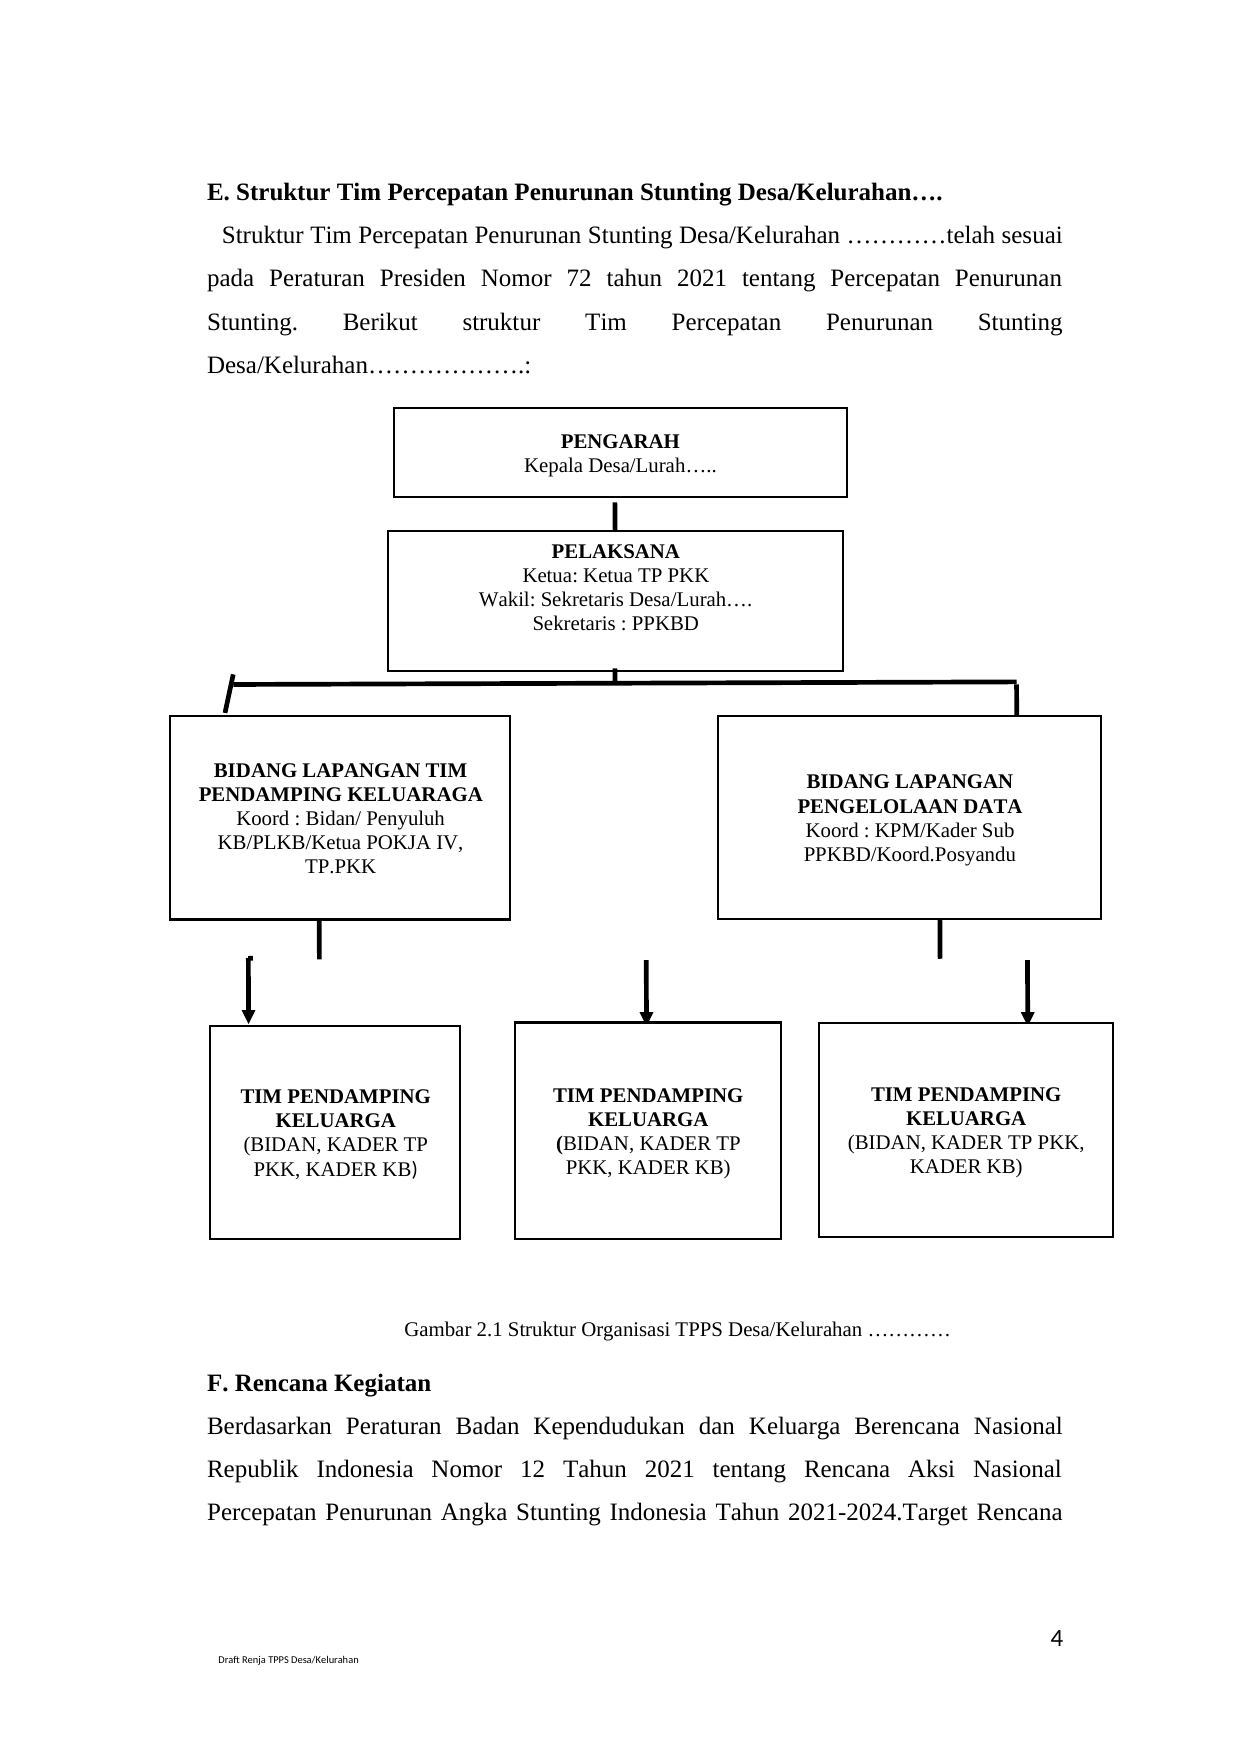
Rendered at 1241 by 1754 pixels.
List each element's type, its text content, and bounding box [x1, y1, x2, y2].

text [207, 1411, 1063, 1526]
text F. Rencana Kegiatan [207, 1368, 1063, 1396]
text Struktur Tim Percepatan Penurunan Stunting Desa/Kelurahan …………telah sesuai pada Peraturan Presiden Nomor 72 tahun 2021 tentang Percepatan Penurunan Stunting. Berikut struktur Tim Percepatan Penurunan Stunting Desa/Kelurahan……………….: [207, 220, 1063, 378]
text E. Struktur Tim Percepatan Penurunan Stunting Desa/Kelurahan…. [207, 177, 1063, 206]
